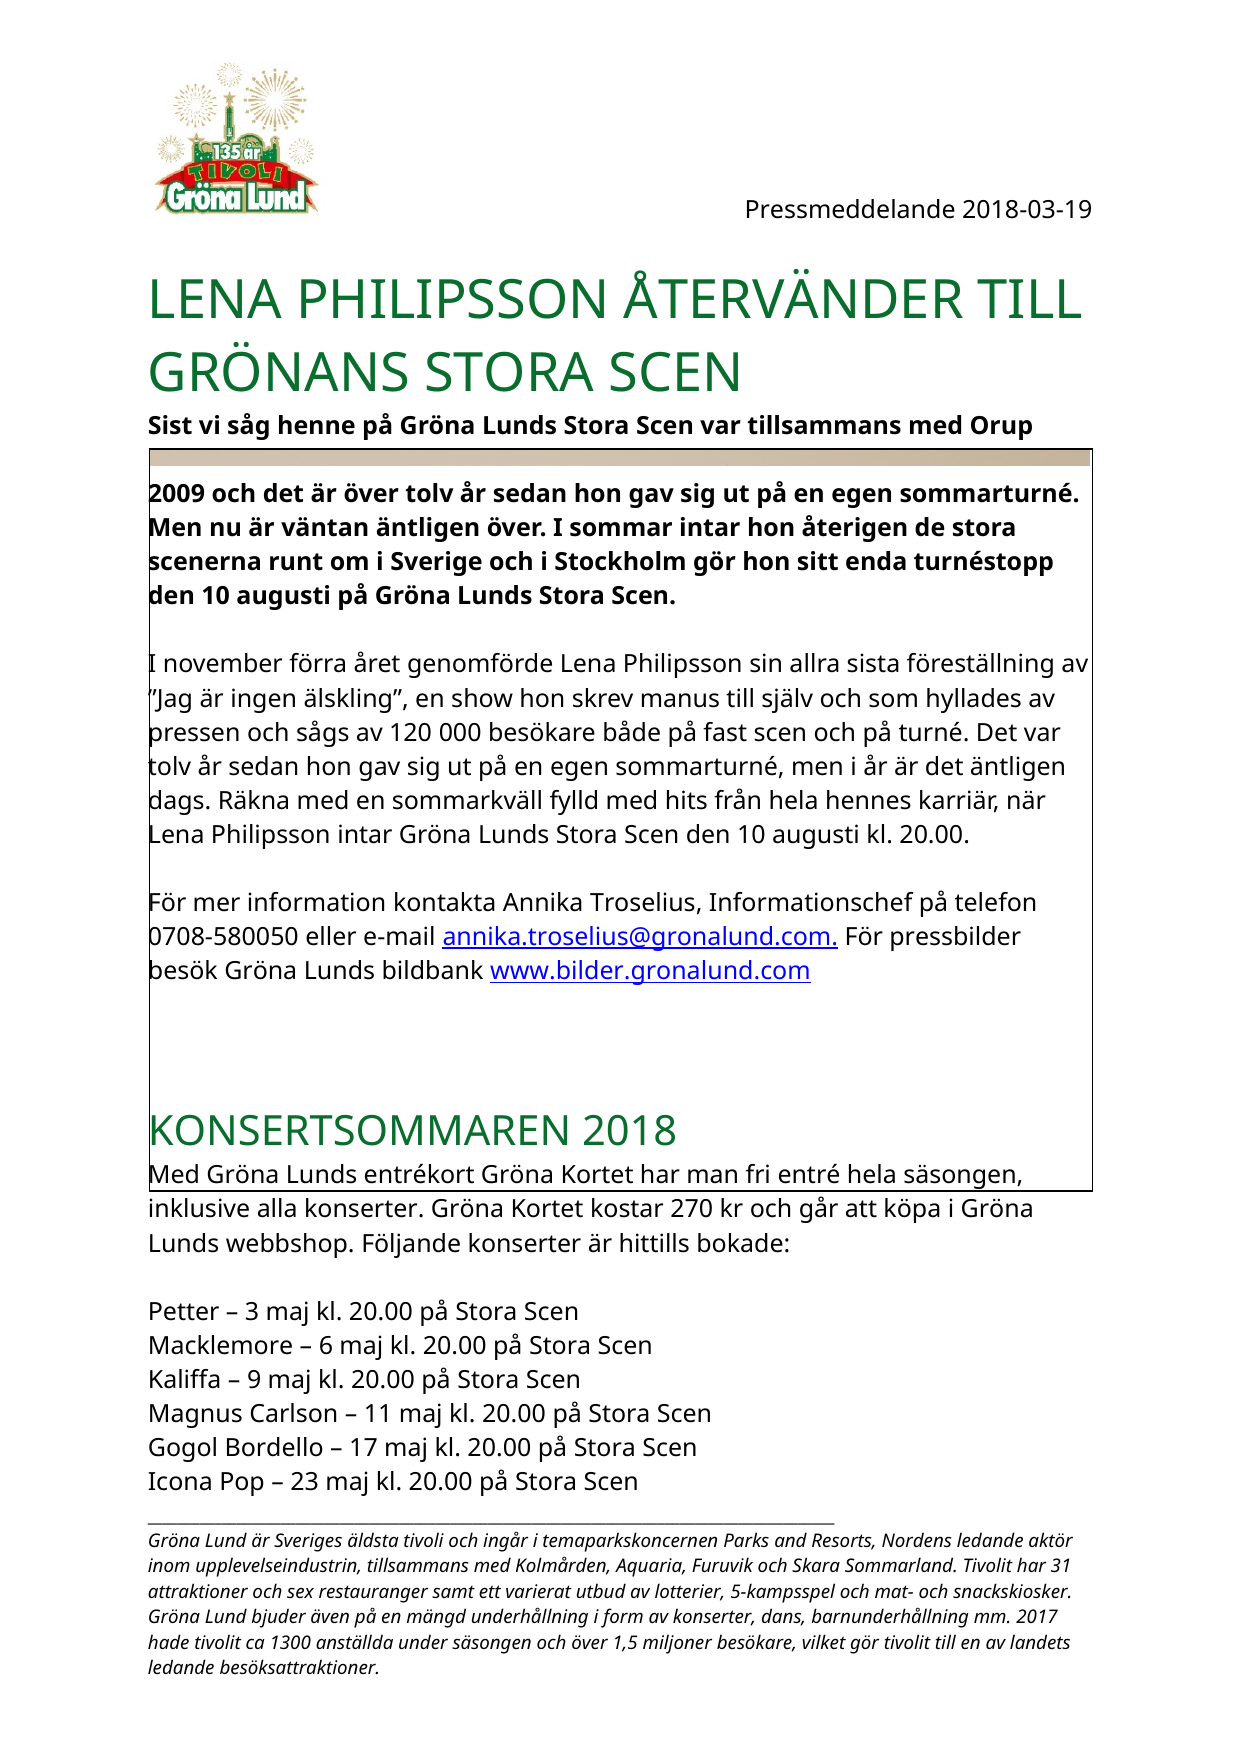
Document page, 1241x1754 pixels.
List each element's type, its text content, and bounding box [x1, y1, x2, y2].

picture [150, 450, 1090, 467]
text KONSERTSOMMAREN 2018 Med Gröna Lunds entrékort Gröna Kortet har man fri entré hela säsongen, inklusive alla konserter. Gröna Kortet kostar 270 kr och går att köpa i Gröna Lunds webbshop. Följande konserter är hittills bokade: [148, 1100, 1092, 1259]
text Pressmeddelande 2018-03-19 [148, 192, 1092, 226]
text För mer information kontakta Annika Troselius, Informationschef på telefon 0708-580050 eller e-mail annika.troselius@gronalund.com. För pressbilder besök Gröna Lunds bildbank www.bilder.gronalund.com [150, 884, 1092, 987]
text LENA PHILIPSSON ÅTERVÄNDER TILL GRÖNANS STORA SCEN Sist vi såg henne på Gröna Lunds Stora Scen var tillsammans med Orup 2009 och det är över tolv år sedan hon gav sig ut på en egen sommarturné. Men nu är väntan äntligen över. I sommar intar hon återigen de stora scenerna runt om i Sverige och i Stockholm gör hon sitt enda turnéstopp den 10 augusti på Gröna Lunds Stora Scen. I november förra året genomförde Lena Philipsson sin allra sista föreställning av ”Jag är ingen älskling”, en show hon skrev manus till själv och som hyllades av pressen och sågs av 120 000 besökare både på fast scen och på turné. Det var tolv år sedan hon gav sig ut på en egen sommarturné, men i år är det äntligen dags. Räkna med en sommarkväll fylld med hits från hela hennes karriär, när Lena Philipsson intar Gröna Lunds Stora Scen den 10 augusti kl. 20.00. [150, 450, 1092, 851]
text LENA PHILIPSSON ÅTERVÄNDER TILL GRÖNANS STORA SCEN Sist vi såg henne på Gröna Lunds Stora Scen var tillsammans med Orup 2009 och det är över tolv år sedan hon gav sig ut på en egen sommarturné. Men nu är väntan äntligen över. I sommar intar hon återigen de stora scenerna runt om i Sverige och i Stockholm gör hon sitt enda turnéstopp den 10 augusti på Gröna Lunds Stora Scen. I november förra året genomförde Lena Philipsson sin allra sista föreställning av ”Jag är ingen älskling”, en show hon skrev manus till själv och som hyllades av pressen och sågs av 120 000 besökare både på fast scen och på turné. Det var tolv år sedan hon gav sig ut på en egen sommarturné, men i år är det äntligen dags. Räkna med en sommarkväll fylld med hits från hela hennes karriär, när Lena Philipsson intar Gröna Lunds Stora Scen den 10 augusti kl. 20.00. [148, 226, 1092, 448]
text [148, 1259, 1092, 1498]
picture [120, 50, 369, 227]
